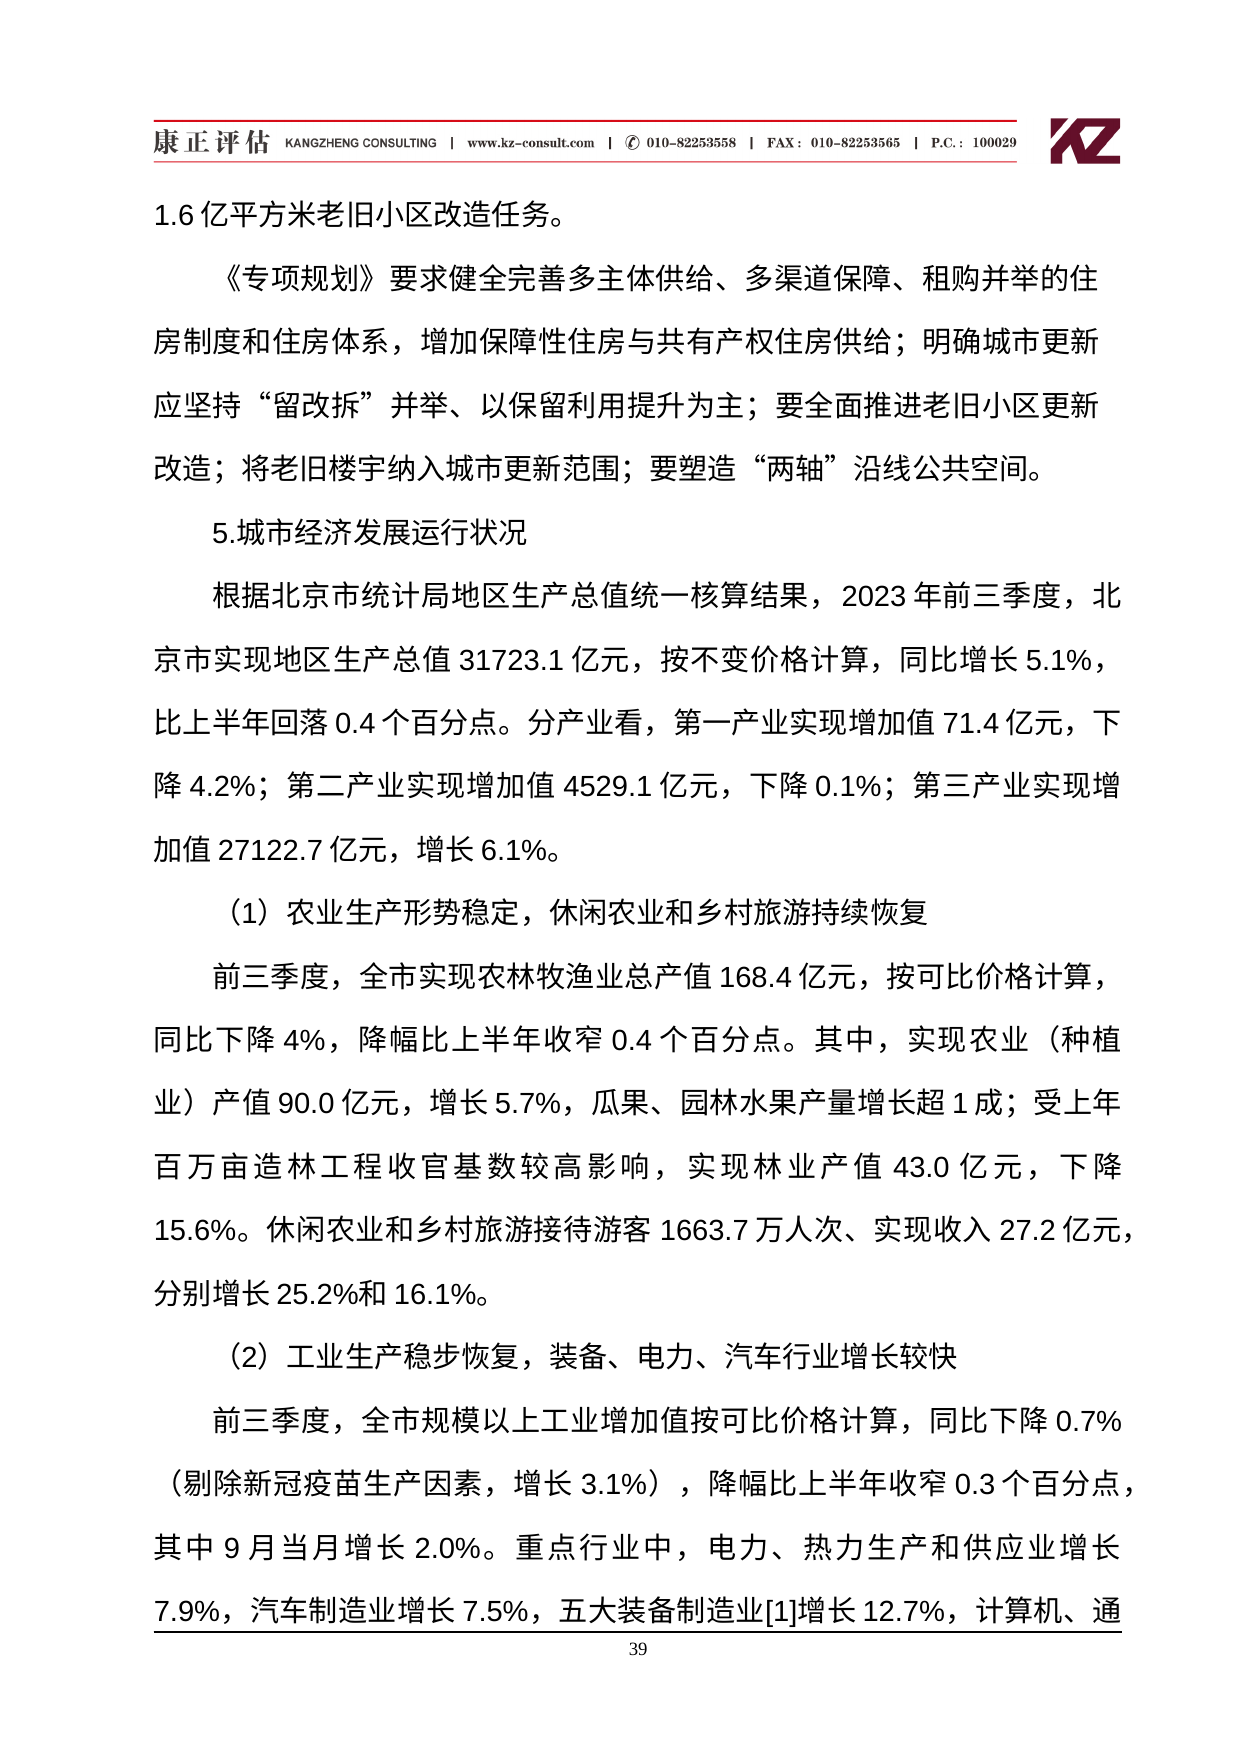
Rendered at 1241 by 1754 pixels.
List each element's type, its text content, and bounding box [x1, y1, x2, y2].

text 5.城市经济发展运行状况 [153, 509, 1122, 551]
text （1）农业生产形势稳定，休闲农业和乡村旅游持续恢复 [153, 890, 1122, 932]
text 《专项规划》要求健全完善多主体供给、多渠道保障、租购并举的住房制度和住房体系，增加保障性住房与共有产权住房供给；明确城市更新应坚持“留改拆”并举、以保留利用提升为主；要全面推进老旧小区更新改造；将老旧楼宇纳入城市更新范围；要塑造“两轴”沿线公共空间。 [153, 255, 1101, 488]
text （2）工业生产稳步恢复，装备、电力、汽车行业增长较快 [153, 1334, 1122, 1376]
text 根据北京市统计局地区生产总值统一核算结果，2023年前三季度，北京市实现地区生产总值31723.1亿元，按不变价格计算，同比增长5.1%，比上半年回落0.4个百分点。分产业看，第一产业实现增加值71.4亿元，下降4.2%；第二产业实现增加值4529.1亿元，下降0.1%；第三产业实现增加值27122.7亿元，增长6.1%。 [153, 573, 1122, 869]
picture [153, 118, 1121, 164]
text 前三季度，全市实现农林牧渔业总产值168.4亿元，按可比价格计算，同比下降4%，降幅比上半年收窄0.4个百分点。其中，实现农业（种植业）产值90.0亿元，增长5.7%，瓜果、园林水果产量增长超1成；受上年百万亩造林工程收官基数较高影响，实现林业产值43.0亿元，下降15.6%。休闲农业和乡村旅游接待游客1663.7万人次、实现收入27.2亿元，分别增长25.2%和16.1%。 [153, 953, 1122, 1313]
